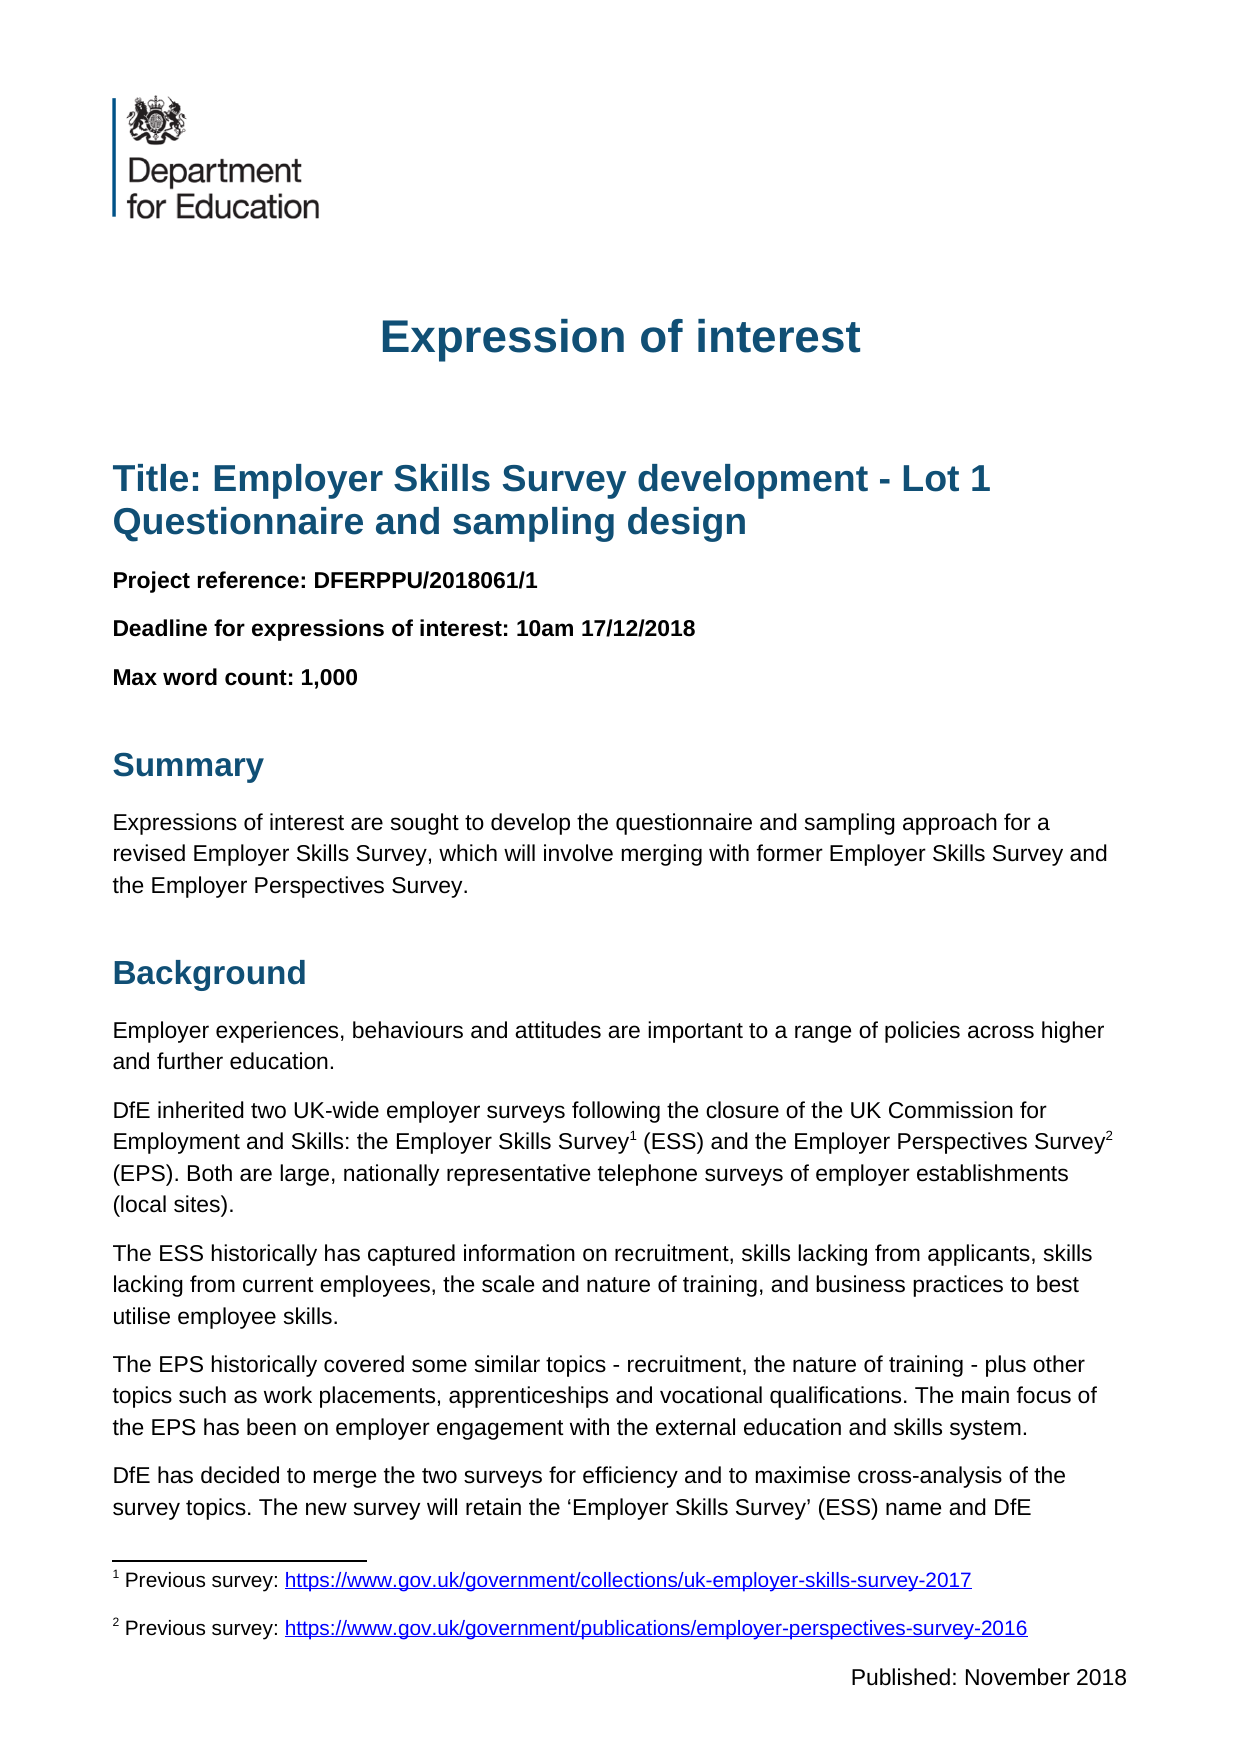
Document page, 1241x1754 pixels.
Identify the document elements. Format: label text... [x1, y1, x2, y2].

text The ESS historically has captured information on recruitment, skills lacking from applicants, skills lacking from current employees, the scale and nature of training, and business practices to best utilise employee skills. [112, 1239, 1128, 1329]
text Deadline for expressions of interest: 10am 17/12/2018 [112, 615, 1128, 642]
subtitle Title: Employer Skills Survey development - Lot 1 Questionnaire and sampling design [112, 456, 1128, 542]
picture [112, 88, 333, 266]
subtitle Summary [112, 745, 1128, 784]
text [112, 1462, 1128, 1520]
text Expressions of interest are sought to develop the questionnaire and sampling approach for a revised Employer Skills Survey, which will involve merging with former Employer Skills Survey and the Employer Perspectives Survey. [112, 809, 1128, 898]
text DfE inherited two UK-wide employer surveys following the closure of the UK Commission for Employment and Skills: the Employer Skills Survey (ESS) and the Employer Perspectives Survey (EPS). Both are large, nationally representative telephone surveys of employer establishments (local sites). [112, 1097, 1128, 1218]
subtitle Expression of interest [112, 309, 1128, 362]
text Project reference: DFERPPU/2018061/1 [112, 567, 1128, 593]
subtitle Background [112, 953, 1128, 992]
text The EPS historically covered some similar topics - recruitment, the nature of training - plus other topics such as work placements, apprenticeships and vocational qualifications. The main focus of the EPS has been on employer engagement with the external education and skills system. [112, 1351, 1128, 1440]
text Max word count: 1,000 [112, 664, 1128, 690]
text Employer experiences, behaviours and attitudes are important to a range of policies across higher and further education. [112, 1017, 1128, 1075]
